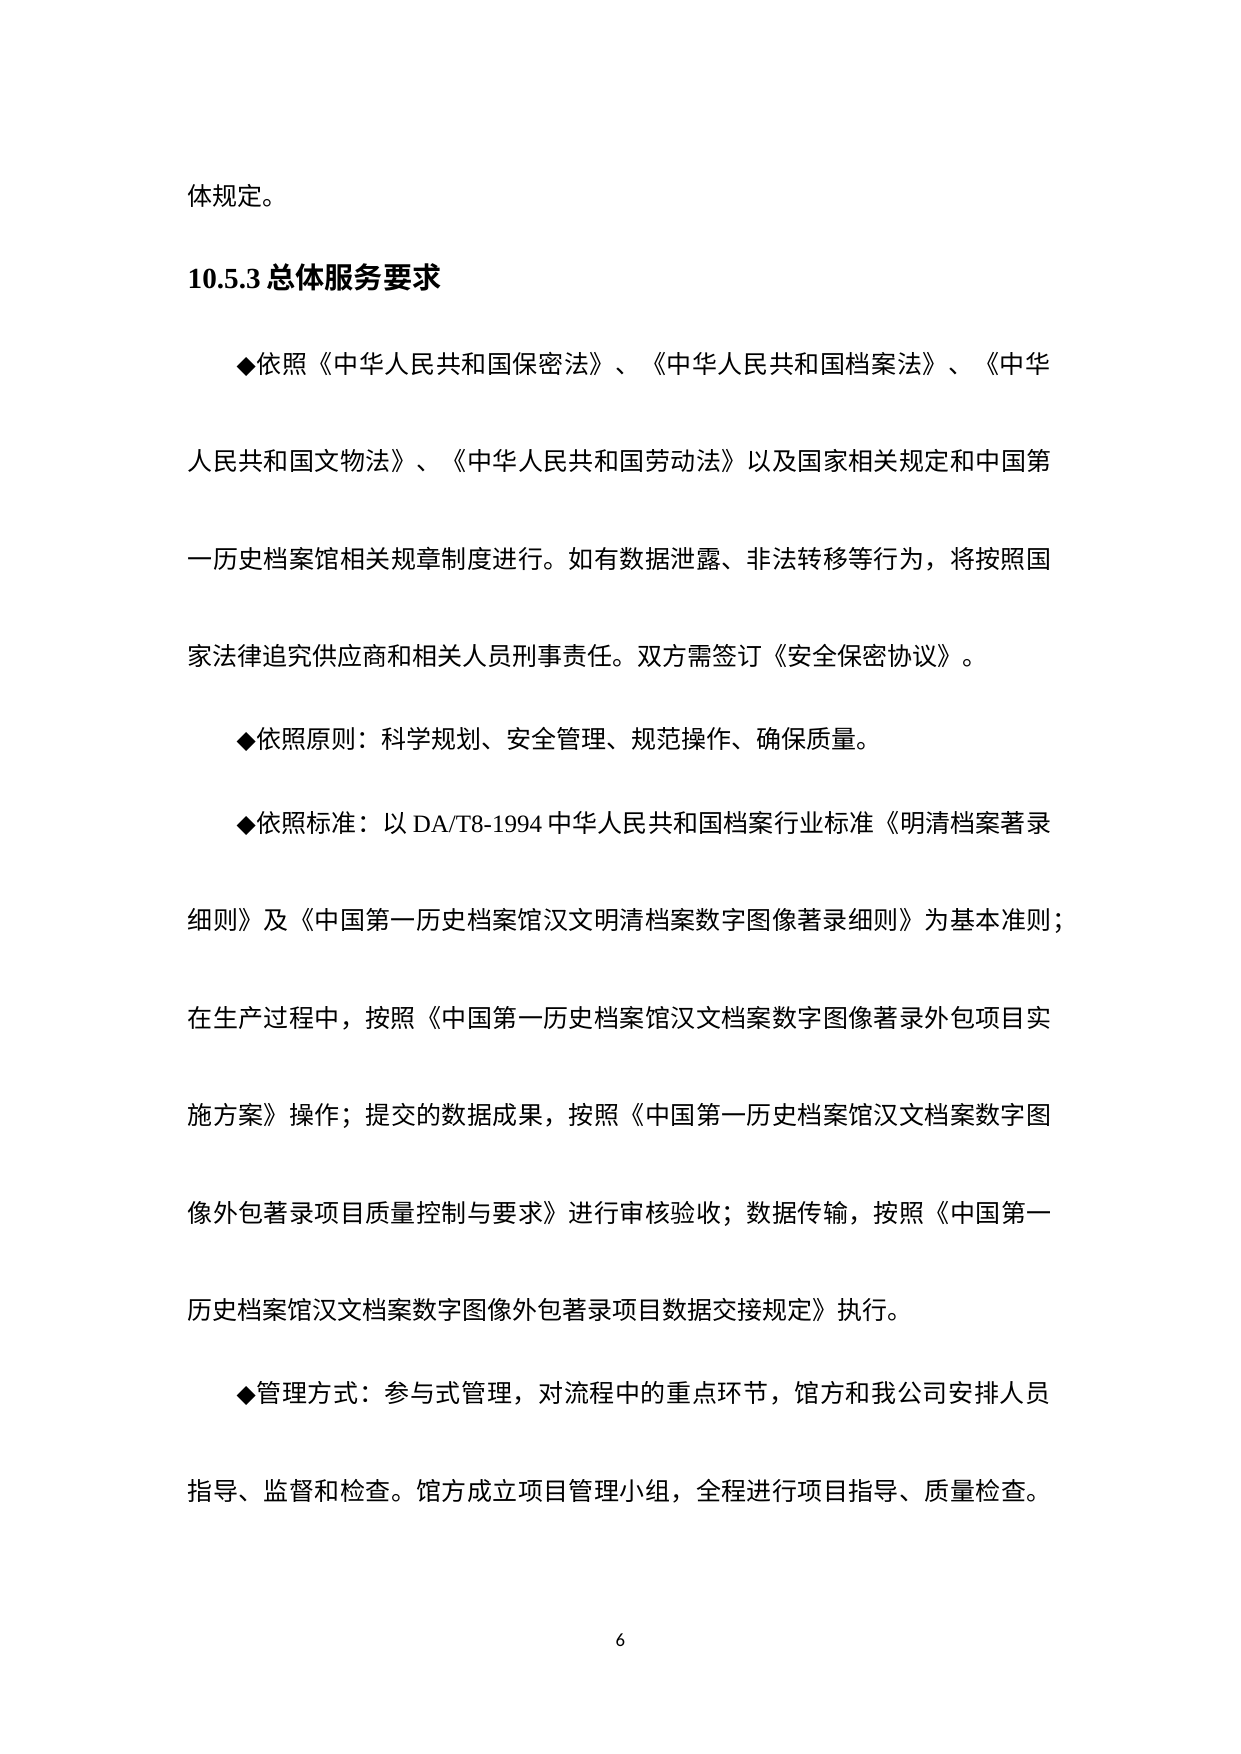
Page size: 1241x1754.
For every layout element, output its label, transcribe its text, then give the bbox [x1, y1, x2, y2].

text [187, 1359, 1053, 1522]
text ◆依照标准：以DA/T8-1994中华人民共和国档案行业标准《明清档案著录细则》及《中国第一历史档案馆汉文明清档案数字图像著录细则》为基本准则；在生产过程中，按照《中国第一历史档案馆汉文档案数字图像著录外包项目实施方案》操作；提交的数据成果，按照《中国第一历史档案馆汉文档案数字图像外包著录项目质量控制与要求》进行审核验收；数据传输，按照《中国第一历史档案馆汉文档案数字图像外包著录项目数据交接规定》执行。 [187, 789, 1053, 1341]
text ◆依照原则：科学规划、安全管理、规范操作、确保质量。 [187, 706, 1053, 771]
subtitle 10.5.3总体服务要求 [187, 245, 1053, 310]
text ◆依照《中华人民共和国保密法》、《中华人民共和国档案法》、《中华人民共和国文物法》、《中华人民共和国劳动法》以及国家相关规定和中国第一历史档案馆相关规章制度进行。如有数据泄露、非法转移等行为，将按照国家法律追究供应商和相关人员刑事责任。双方需签订《安全保密协议》。 [187, 330, 1053, 687]
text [187, 162, 1053, 227]
